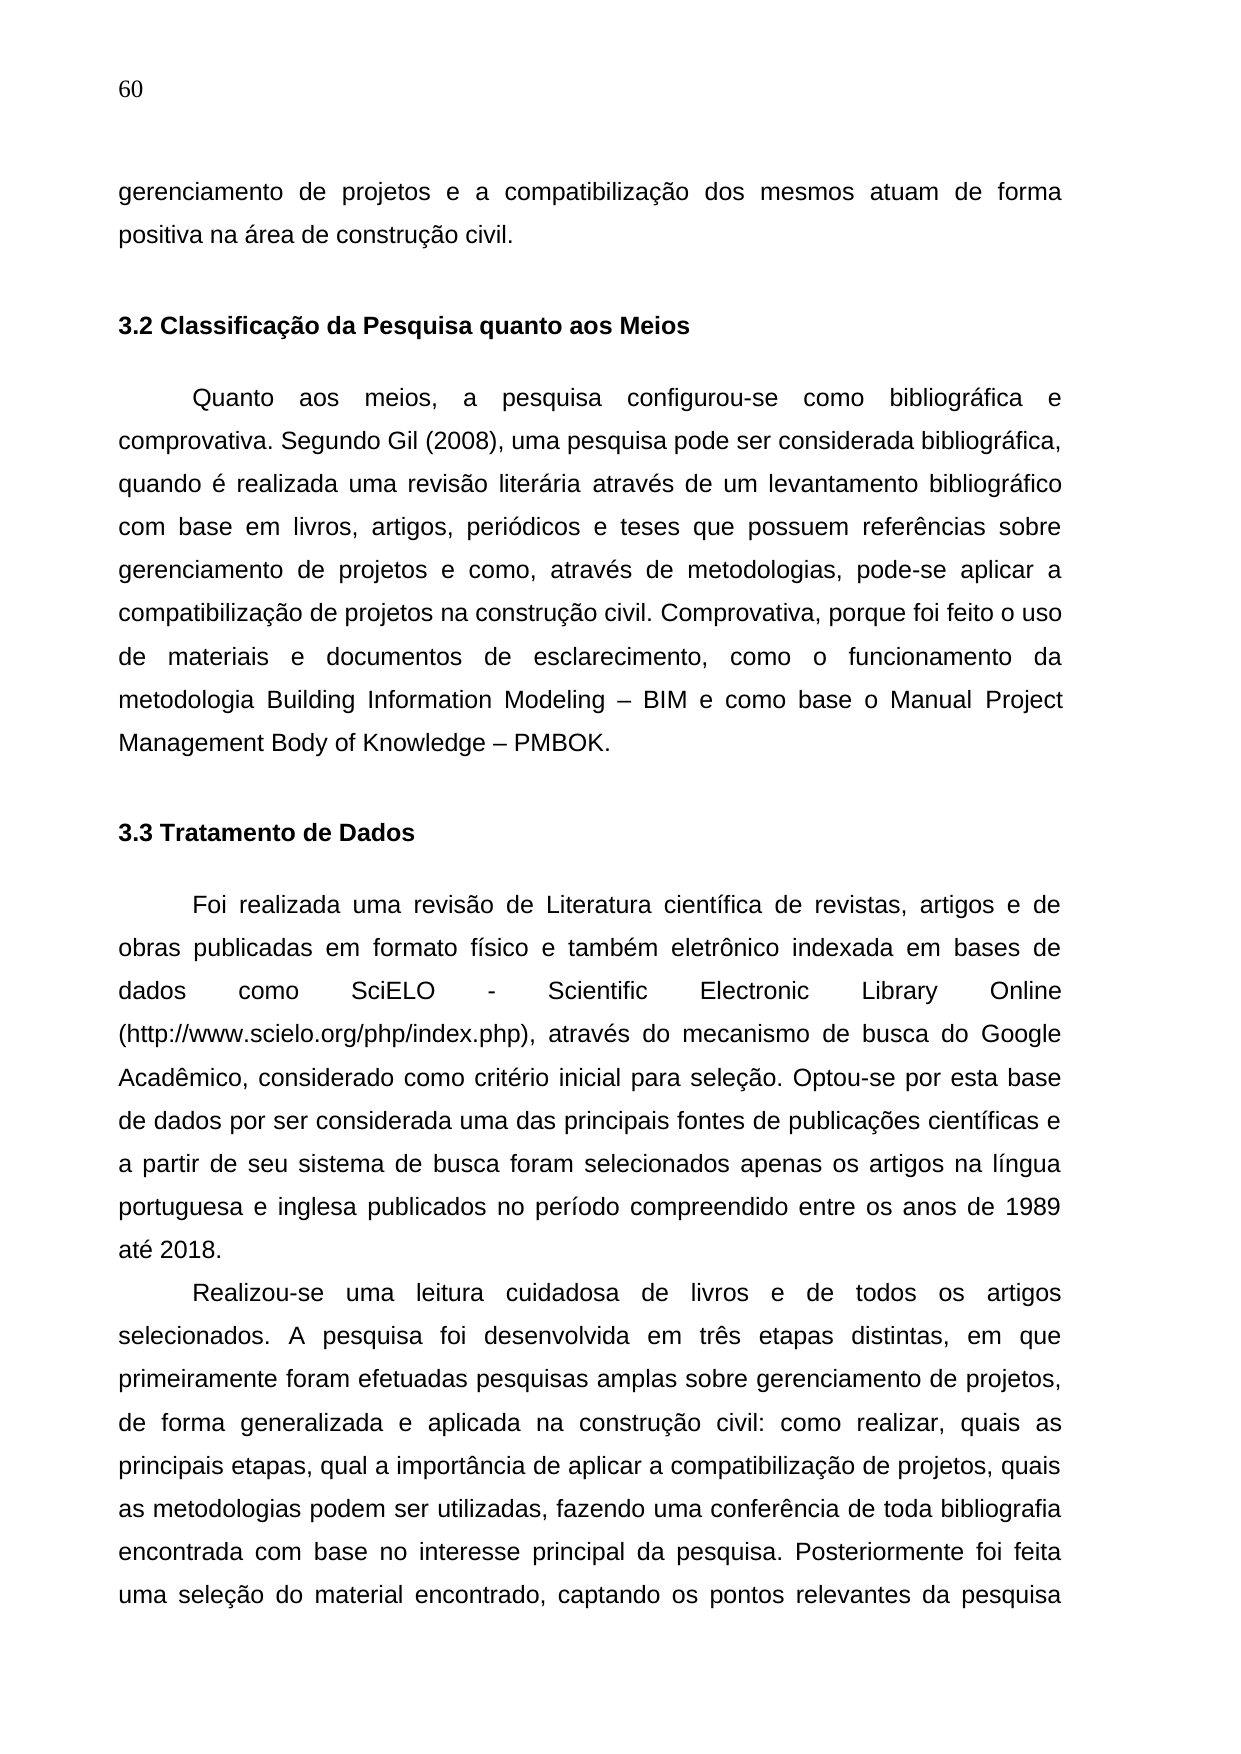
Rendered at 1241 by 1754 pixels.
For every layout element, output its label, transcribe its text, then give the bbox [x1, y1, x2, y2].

subtitle 3.3 Tratamento de Dados [118, 818, 1063, 847]
text Foi realizada uma revisão de Literatura científica de revistas, artigos e de obras publicadas em formato físico e também eletrônico indexada em bases de dados como SciELO - Scientific Electronic Library Online (http://www.scielo.org/php/index.php), através do mecanismo de busca do Google Acadêmico, considerado como critério inicial para seleção. Optou-se por esta base de dados por ser considerada uma das principais fontes de publicações científicas e a partir de seu sistema de busca foram selecionados apenas os artigos na língua portuguesa e inglesa publicados no período compreendido entre os anos de 1989 até 2018. [118, 890, 1063, 1264]
text Quanto aos meios, a pesquisa configurou-se como bibliográfica e comprovativa. Segundo Gil (2008), uma pesquisa pode ser considerada bibliográfica, quando é realizada uma revisão literária através de um levantamento bibliográfico com base em livros, artigos, periódicos e teses que possuem referências sobre gerenciamento de projetos e como, através de metodologias, pode-se aplicar a compatibilização de projetos na construção civil. Comprovativa, porque foi feito o uso de materiais e documentos de esclarecimento, como o funcionamento da metodologia Building Information Modeling – BIM e como base o Manual Project Management Body of Knowledge – PMBOK. [118, 383, 1063, 756]
subtitle 3.2 Classificação da Pesquisa quanto aos Meios [118, 311, 1063, 339]
